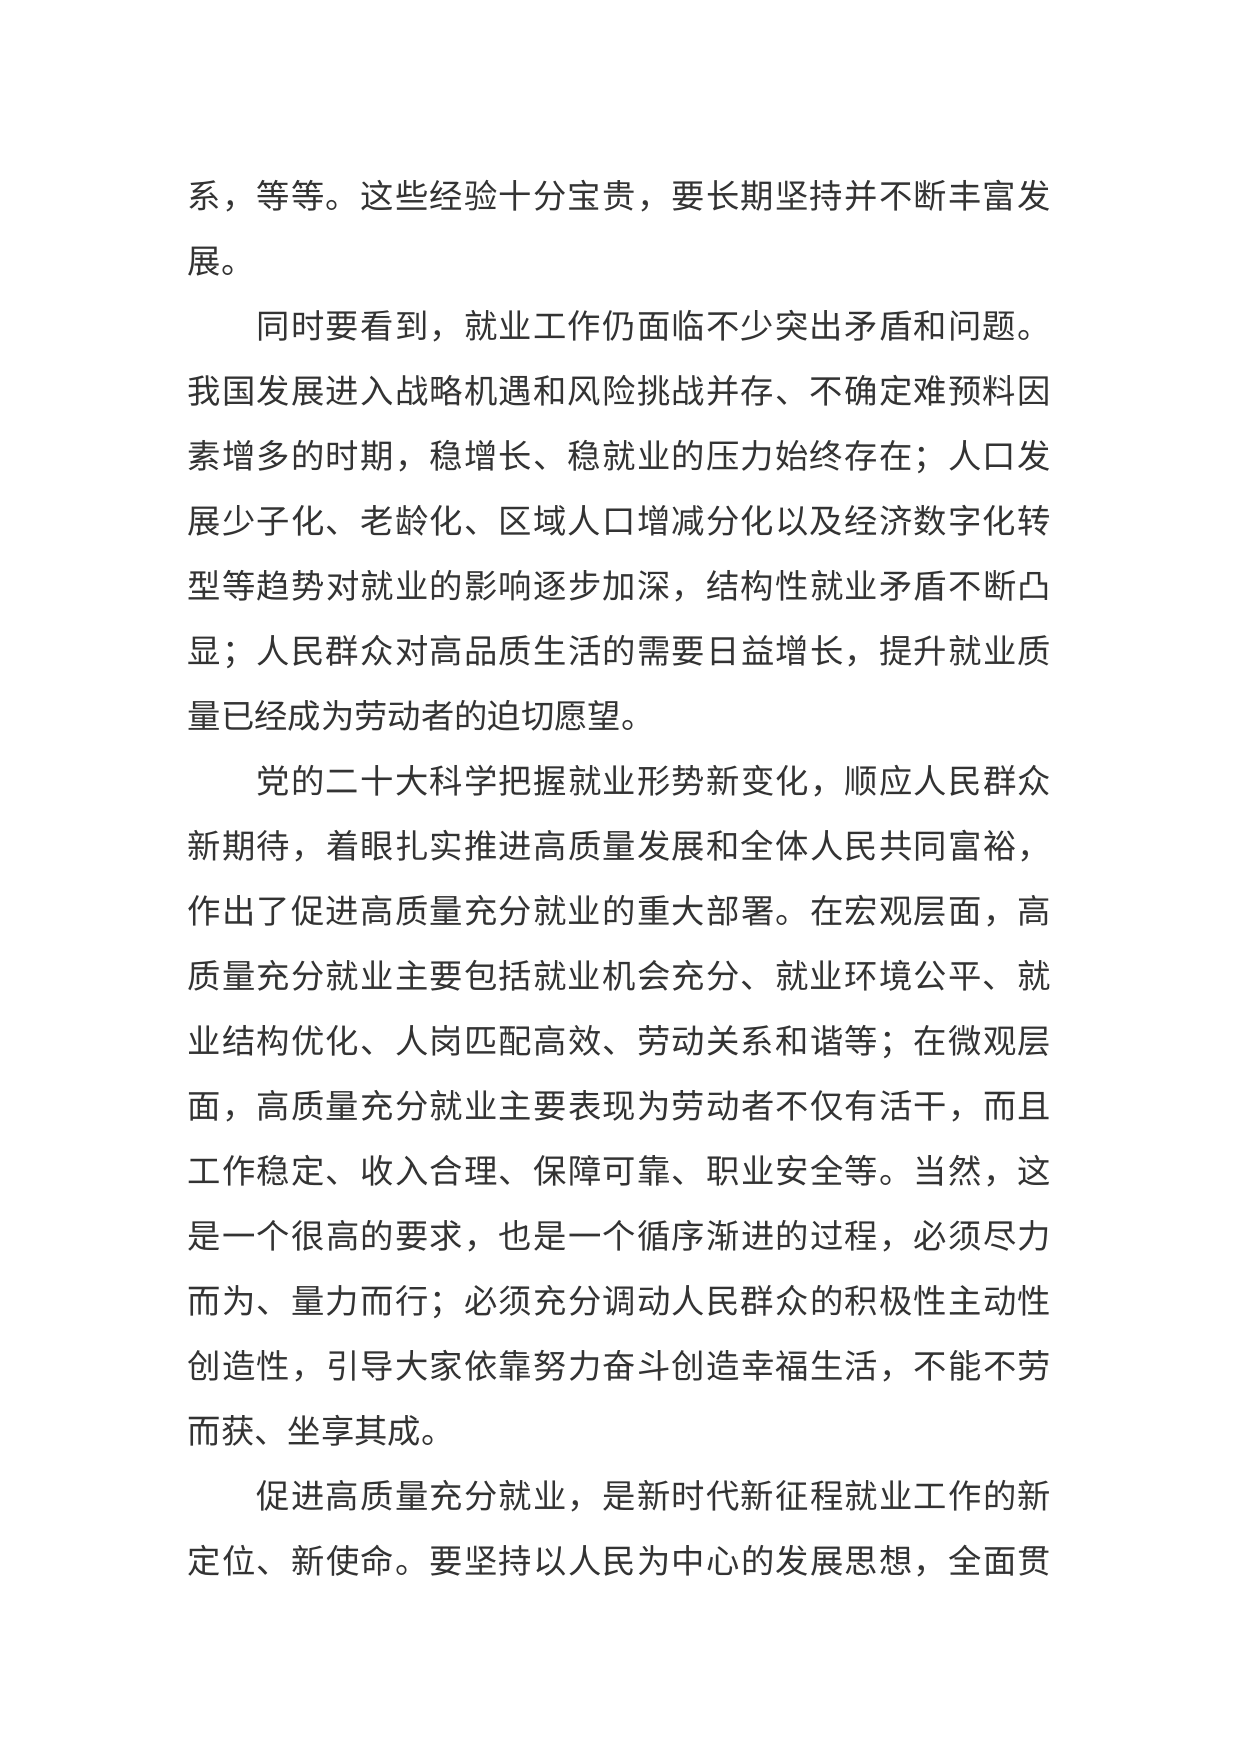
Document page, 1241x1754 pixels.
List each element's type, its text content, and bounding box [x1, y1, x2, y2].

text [187, 1462, 1053, 1592]
text 党的二十大科学把握就业形势新变化，顺应人民群众新期待，着眼扎实推进高质量发展和全体人民共同富裕，作出了促进高质量充分就业的重大部署。在宏观层面，高质量充分就业主要包括就业机会充分、就业环境公平、就业结构优化、人岗匹配高效、劳动关系和谐等；在微观层面，高质量充分就业主要表现为劳动者不仅有活干，而且工作稳定、收入合理、保障可靠、职业安全等。当然，这是一个很高的要求，也是一个循序渐进的过程，必须尽力而为、量力而行；必须充分调动人民群众的积极性主动性创造性，引导大家依靠努力奋斗创造幸福生活，不能不劳而获、坐享其成。 [187, 747, 1053, 1462]
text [187, 162, 1053, 292]
text 同时要看到，就业工作仍面临不少突出矛盾和问题。我国发展进入战略机遇和风险挑战并存、不确定难预料因素增多的时期，稳增长、稳就业的压力始终存在；人口发展少子化、老龄化、区域人口增减分化以及经济数字化转型等趋势对就业的影响逐步加深，结构性就业矛盾不断凸显；人民群众对高品质生活的需要日益增长，提升就业质量已经成为劳动者的迫切愿望。 [187, 292, 1053, 747]
